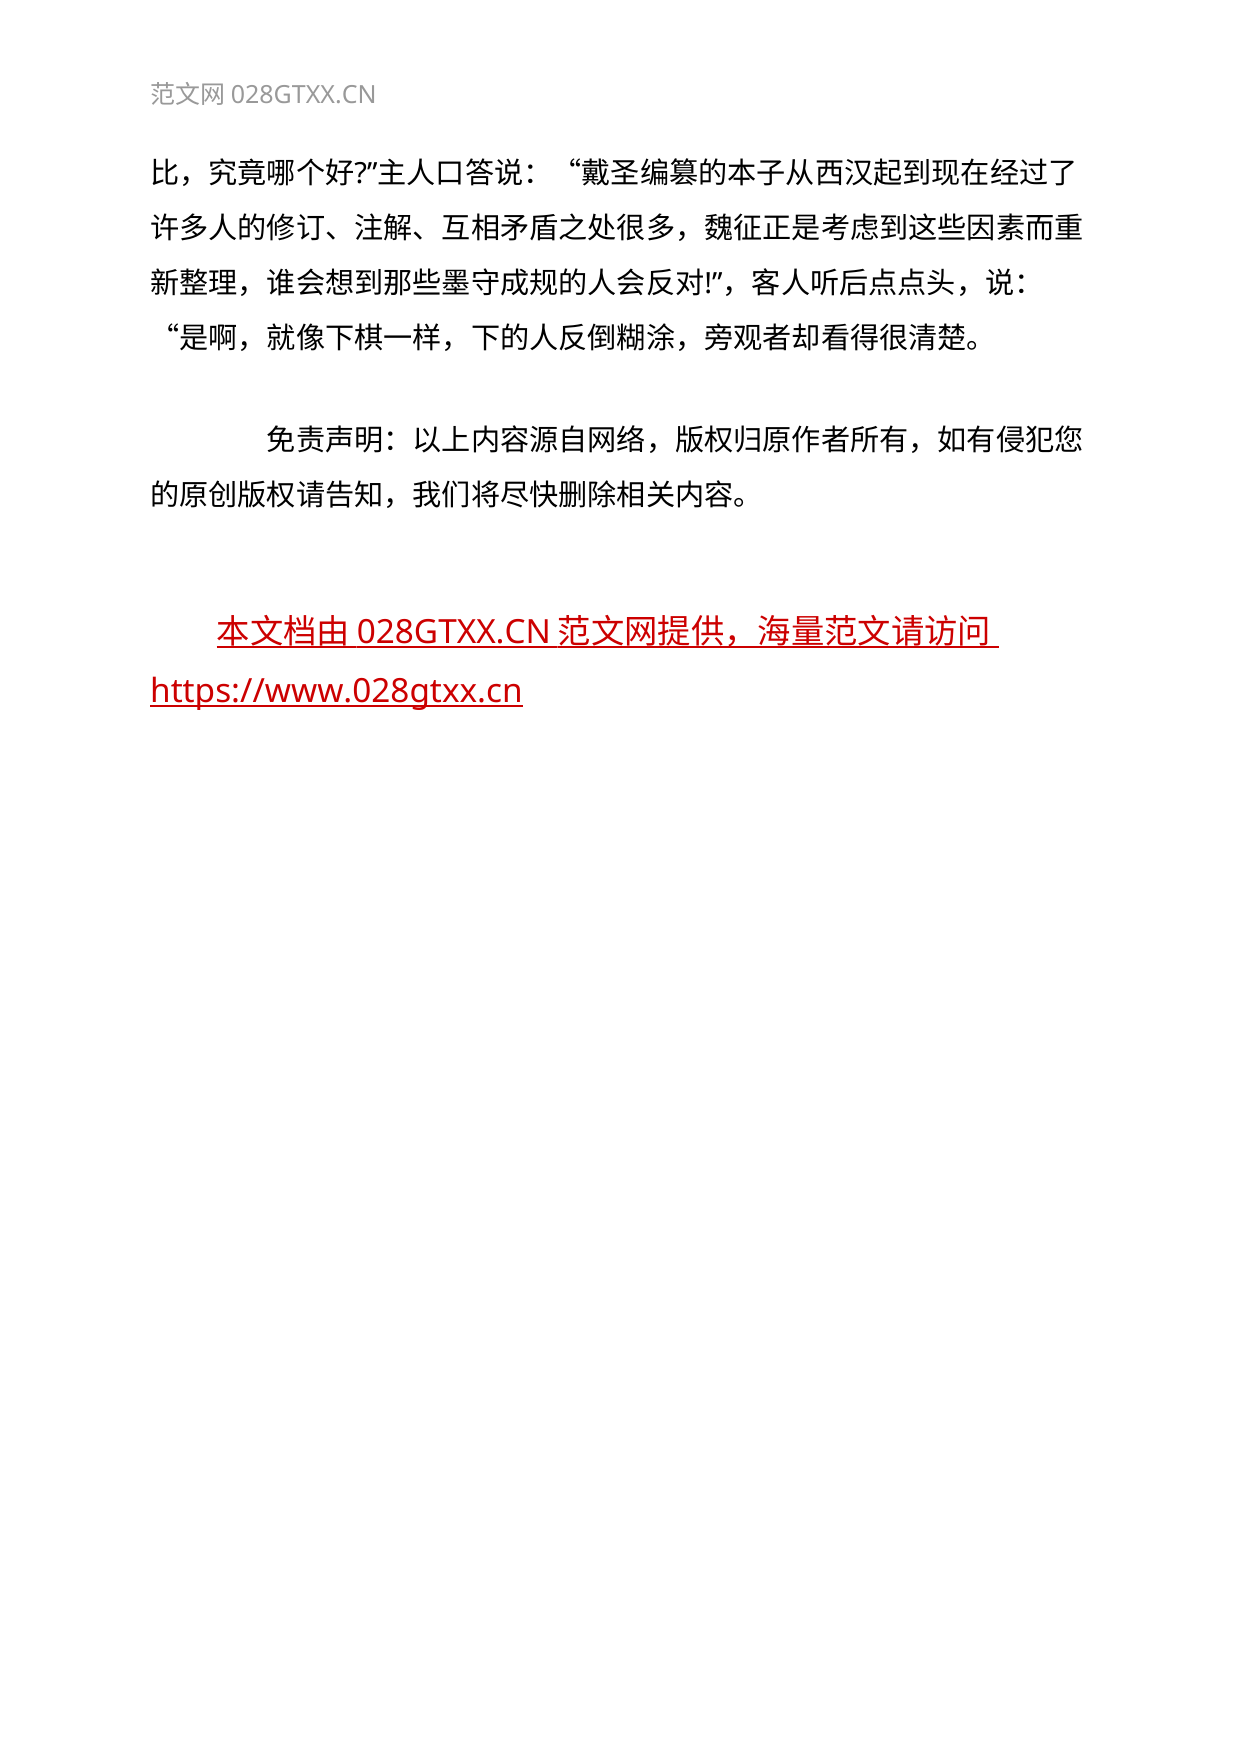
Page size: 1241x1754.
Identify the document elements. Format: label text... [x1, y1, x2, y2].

text 本文档由028GTXX.CN范文网提供，海量范文请访问 https://www.028gtxx.cn [150, 604, 1090, 712]
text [150, 150, 1090, 357]
text 免责声明：以上内容源自网络，版权归原作者所有，如有侵犯您的原创版权请告知，我们将尽快删除相关内容。 [150, 417, 1090, 514]
